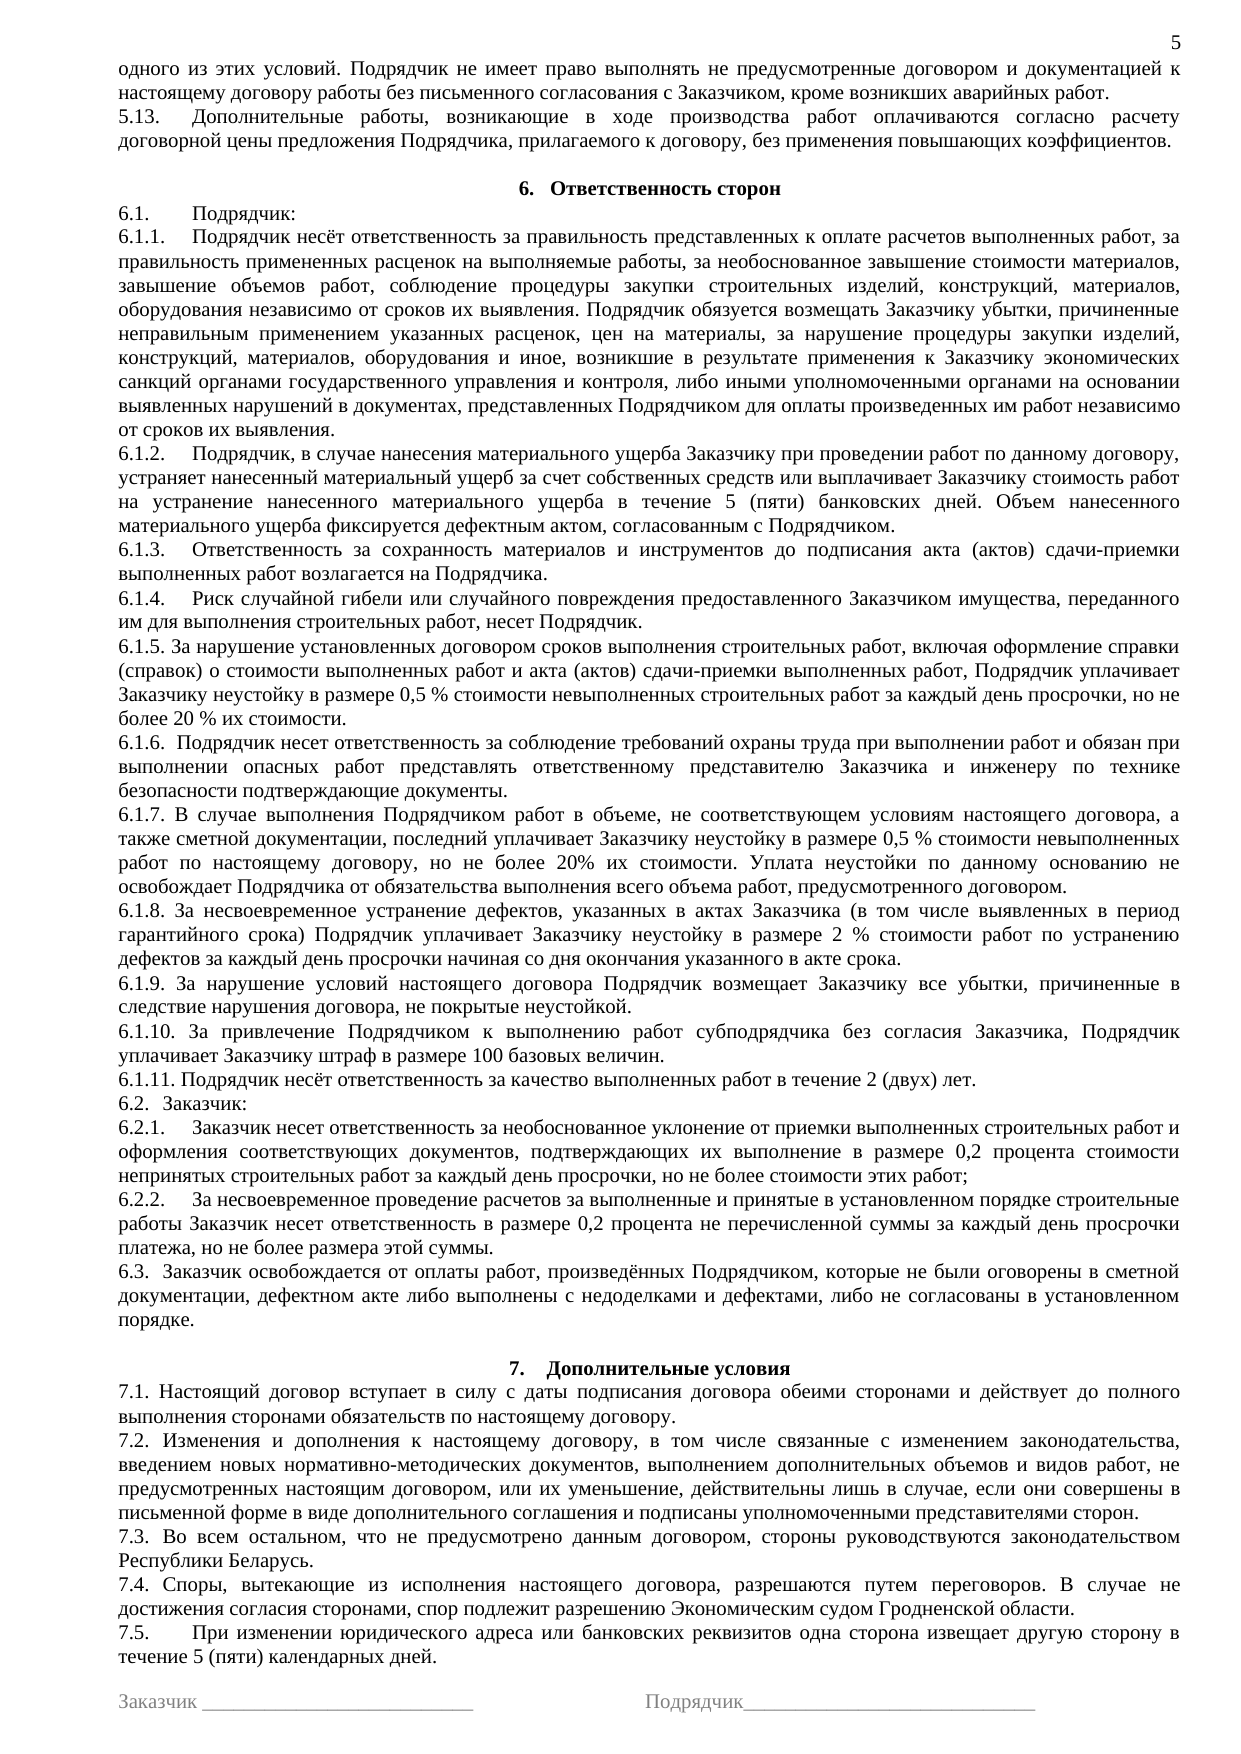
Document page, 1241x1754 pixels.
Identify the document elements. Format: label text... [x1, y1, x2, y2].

text 6.1.5. За нарушение установленных договором сроков выполнения строительных работ, включая оформление справки (справок) о стоимости выполненных работ и акта (актов) сдачи-приемки выполненных работ, Подрядчик уплачивает Заказчику неустойку в размере 0,5 % стоимости невыполненных строительных работ за каждый день просрочки, но не более 20 % их стоимости. [118, 633, 1181, 730]
list Подрядчик, в случае нанесения материального ущерба Заказчику при проведении работ по данному договору, устраняет нанесенный материальный ущерб за счет собственных средств или выплачивает Заказчику стоимость работ на устранение нанесенного материального ущерба в течение 5 (пяти) банковских дней. Объем нанесенного материального ущерба фиксируется дефектным актом, согласованным с Подрядчиком. [118, 441, 1181, 537]
text 6.1.6. Подрядчик несет ответственность за соблюдение требований охраны труда при выполнении работ и обязан при выполнении опасных работ представлять ответственному представителю Заказчика и инженеру по технике безопасности подтверждающие документы. [118, 730, 1181, 802]
list За несвоевременное проведение расчетов за выполненные и принятые в установленном порядке строительные работы Заказчик несет ответственность в размере 0,2 процента не перечисленной суммы за каждый день просрочки платежа, но не более размера этой суммы. [118, 1187, 1181, 1259]
list Заказчик: [118, 1091, 1181, 1115]
list Риск случайной гибели или случайного повреждения предоставленного Заказчиком имущества, переданного им для выполнения строительных работ, несет Подрядчик. [118, 585, 1181, 633]
list Дополнительные работы, возникающие в ходе производства работ оплачиваются согласно расчету договорной цены предложения Подрядчика, прилагаемого к договору, без применения повышающих коэффициентов. [118, 104, 1181, 152]
list Ответственность за сохранность материалов и инструментов до подписания акта (актов) сдачи-приемки выполненных работ возлагается на Подрядчика. [118, 537, 1181, 585]
text 6.1.7. В случае выполнения Подрядчиком работ в объеме, не соответствующем условиям настоящего договора, а также сметной документации, последний уплачивает Заказчику неустойку в размере 0,5 % стоимости невыполненных работ по настоящему договору, но не более 20% их стоимости. Уплата неустойки по данному основанию не освобождает Подрядчика от обязательства выполнения всего объема работ, предусмотренного договором. [118, 802, 1181, 898]
list Заказчик несет ответственность за необоснованное уклонение от приемки выполненных строительных работ и оформления соответствующих документов, подтверждающих их выполнение в размере 0,2 процента стоимости непринятых строительных работ за каждый день просрочки, но не более стоимости этих работ; [118, 1115, 1181, 1187]
text 6.1.11. Подрядчик несёт ответственность за качество выполненных работ в течение 2 (двух) лет. [118, 1067, 1181, 1091]
list Споры, вытекающие из исполнения настоящего договора, разрешаются путем переговоров. В случае не достижения согласия сторонами, спор подлежит разрешению Экономическим судом Гродненской области. [118, 1572, 1181, 1620]
text 6.1.9. За нарушение условий настоящего договора Подрядчик возмещает Заказчику все убытки, причиненные в следствие нарушения договора, не покрытые неустойкой. [118, 970, 1181, 1018]
list Ответственность сторон [118, 176, 1181, 200]
list Изменения и дополнения к настоящему договору, в том числе связанные с изменением законодательства, введением новых нормативно-методических документов, выполнением дополнительных объемов и видов работ, не предусмотренных настоящим договором, или их уменьшение, действительны лишь в случае, если они совершены в письменной форме в виде дополнительного соглашения и подписаны уполномоченными представителями сторон. [118, 1428, 1181, 1524]
list Подрядчик: [118, 200, 1181, 224]
list Заказчик освобождается от оплаты работ, произведённых Подрядчиком, которые не были оговорены в сметной документации, дефектном акте либо выполнены с недоделками и дефектами, либо не согласованы в установленном порядке. [118, 1259, 1181, 1331]
list Подрядчик несёт ответственность за правильность представленных к оплате расчетов выполненных работ, за правильность примененных расценок на выполняемые работы, за необоснованное завышение стоимости материалов, завышение объемов работ, соблюдение процедуры закупки строительных изделий, конструкций, материалов, оборудования независимо от сроков их выявления. Подрядчик обязуется возмещать Заказчику убытки, причиненные неправильным применением указанных расценок, цен на материалы, за нарушение процедуры закупки изделий, конструкций, материалов, оборудования и иное, возникшие в результате применения к Заказчику экономических санкций органами государственного управления и контроля, либо иными уполномоченными органами на основании выявленных нарушений в документах, представленных Подрядчиком для оплаты произведенных им работ независимо от сроков их выявления. [118, 224, 1181, 441]
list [118, 56, 1181, 104]
list При изменении юридического адреса или банковских реквизитов одна сторона извещает другую сторону в течение 5 (пяти) календарных дней. [118, 1620, 1181, 1668]
text 7.1. Настоящий договор вступает в силу с даты подписания договора обеими сторонами и действует до полного выполнения сторонами обязательств по настоящему договору. [118, 1379, 1181, 1428]
list Дополнительные условия [118, 1355, 1181, 1379]
text 6.1.10. За привлечение Подрядчиком к выполнению работ субподрядчика без согласия Заказчика, Подрядчик уплачивает Заказчику штраф в размере 100 базовых величин. [118, 1018, 1181, 1067]
text 6.1.8. За несвоевременное устранение дефектов, указанных в актах Заказчика (в том числе выявленных в период гарантийного срока) Подрядчик уплачивает Заказчику неустойку в размере 2 % стоимости работ по устранению дефектов за каждый день просрочки начиная со дня окончания указанного в акте срока. [118, 898, 1181, 970]
list Во всем остальном, что не предусмотрено данным договором, стороны руководствуются законодательством Республики Беларусь. [118, 1524, 1181, 1572]
